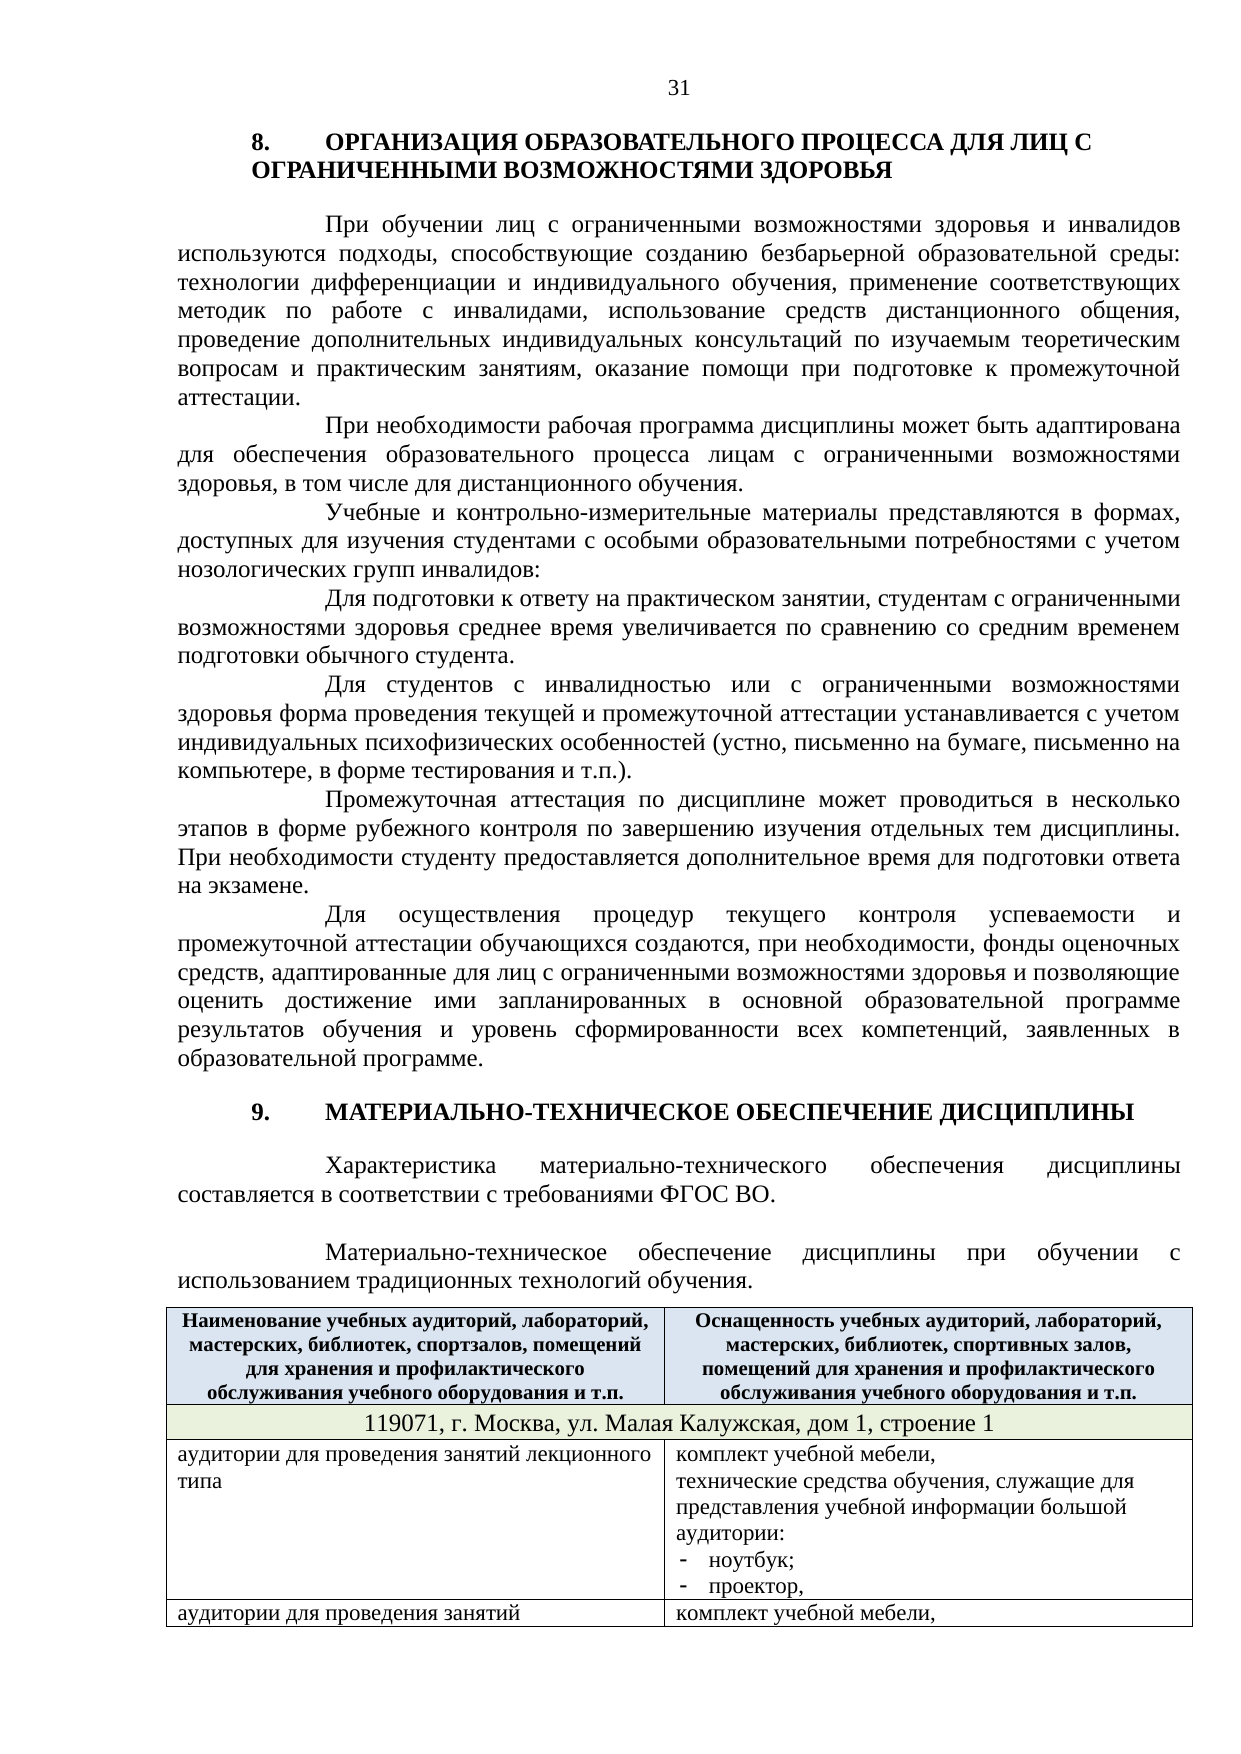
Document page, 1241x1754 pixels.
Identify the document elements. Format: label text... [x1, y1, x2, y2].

list Промежуточная аттестация по дисциплине может проводиться в несколько этапов в форме рубежного контроля по завершению изучения отдельных тем дисциплины. При необходимости студенту предоставляется дополнительное время для подготовки ответа на экзамене. [177, 784, 1181, 899]
list Материально-техническое обеспечение дисциплины при обучении с использованием традиционных технологий обучения. [177, 1237, 1181, 1294]
list При необходимости рабочая программа дисциплины может быть адаптирована для обеспечения образовательного процесса лицам с ограниченными возможностями здоровья, в том числе для дистанционного обучения. [177, 410, 1181, 497]
table_cell комплект учебной мебели, технические средства обучения, служащие для представления учебной информации большой аудитории: ноутбук; проектор, [665, 1440, 1192, 1598]
list Характеристика материально-технического обеспечения дисциплины составляется в соответствии с требованиями ФГОС ВО. [177, 1150, 1181, 1208]
list Для подготовки к ответу на практическом занятии, студентам с ограниченными возможностями здоровья среднее время увеличивается по сравнению со средним временем подготовки обычного студента. [177, 583, 1181, 669]
table_cell 119071, г. Москва, ул. Малая Калужская, дом 1, строение 1 [167, 1405, 1192, 1439]
list Для студентов с инвалидностью или с ограниченными возможностями здоровья форма проведения текущей и промежуточной аттестации устанавливается с учетом индивидуальных психофизических особенностей (устно, письменно на бумаге, письменно на компьютере, в форме тестирования и т.п.). [177, 669, 1181, 784]
list При обучении лиц с ограниченными возможностями здоровья и инвалидов используются подходы, способствующие созданию безбарьерной образовательной среды: технологии дифференциации и индивидуального обучения, применение соответствующих методик по работе с инвалидами, использование средств дистанционного общения, проведение дополнительных индивидуальных консультаций по изучаемым теоретическим вопросам и практическим занятиям, оказание помощи при подготовке к промежуточной аттестации. [177, 209, 1181, 410]
table_cell комплект учебной мебели, технические средства обучения, служащие для представления учебной информации большой аудитории: ноутбук, проектор [665, 1600, 1192, 1626]
table_cell аудитории для проведения занятий семинарского типа, групповых и индивидуальных консультаций, текущего контроля и промежуточной аттестации [167, 1600, 664, 1626]
list Учебные и контрольно-измерительные материалы представляются в формах, доступных для изучения студентами с особыми образовательными потребностями с учетом нозологических групп инвалидов: [177, 497, 1181, 583]
list Для осуществления процедур текущего контроля успеваемости и промежуточной аттестации обучающихся создаются, при необходимости, фонды оценочных средств, адаптированные для лиц с ограниченными возможностями здоровья и позволяющие оценить достижение ими запланированных в основной образовательной программе результатов обучения и уровень сформированности всех компетенций, заявленных в образовательной программе. [177, 899, 1181, 1072]
table_cell аудитории для проведения занятий лекционного типа [167, 1440, 664, 1598]
subtitle МАТЕРИАЛЬНО-ТЕХНИЧЕСКОЕ ОБЕСПЕЧЕНИЕ ДИСЦИПЛИНЫ [251, 1097, 1181, 1125]
subtitle ОРГАНИЗАЦИЯ ОБРАЗОВАТЕЛЬНОГО ПРОЦЕССА ДЛЯ ЛИЦ С ОГРАНИЧЕННЫМИ ВОЗМОЖНОСТЯМИ ЗДОРОВЬЯ [251, 127, 1181, 184]
